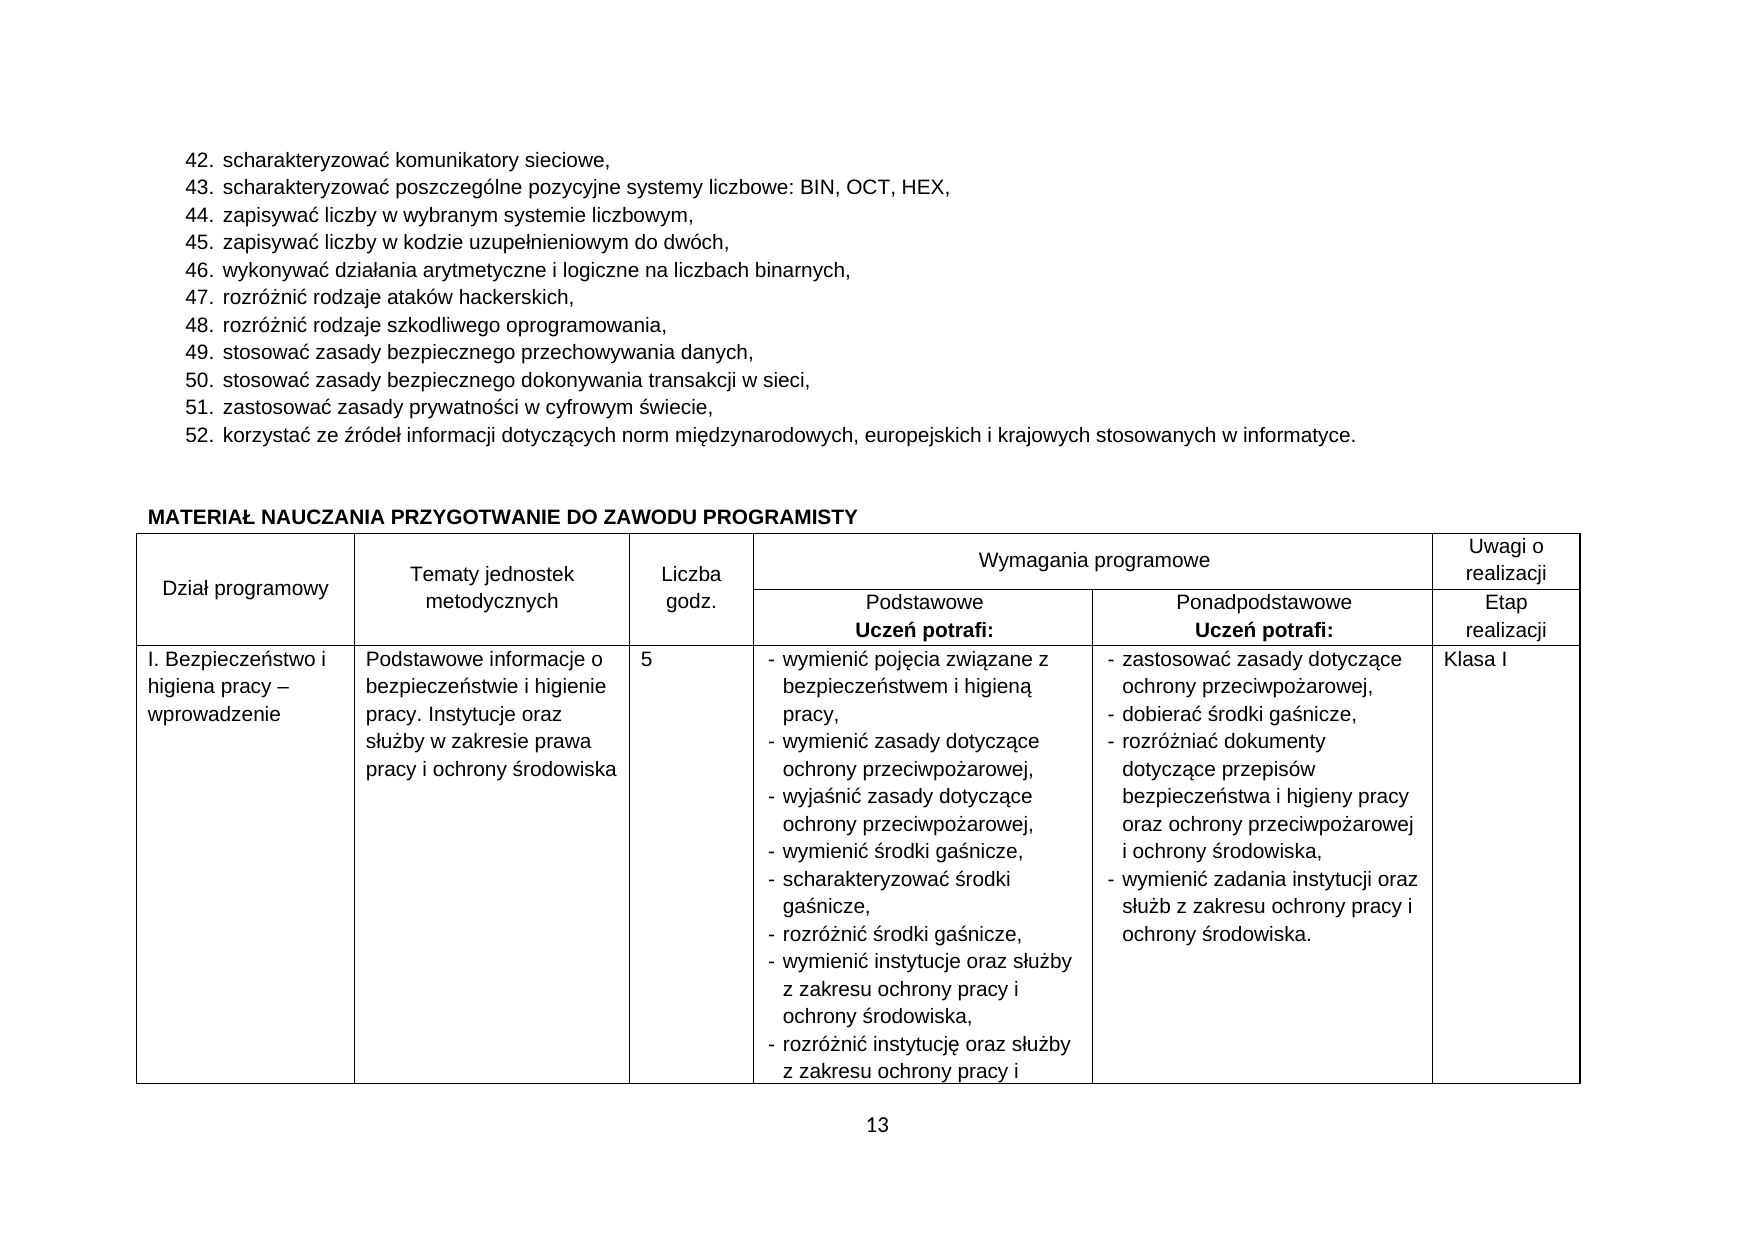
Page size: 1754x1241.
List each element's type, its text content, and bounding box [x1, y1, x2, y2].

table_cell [137, 646, 354, 1083]
list stosować zasady bezpiecznego przechowywania danych, [185, 340, 1606, 364]
table_cell Etap realizacji [1433, 590, 1579, 645]
table_cell Klasa I [1433, 646, 1579, 1083]
text MATERIAŁ NAUCZANIA PRZYGOTWANIE DO ZAWODU PROGRAMISTY [148, 505, 1606, 529]
table_cell Podstawowe Uczeń potrafi: [754, 590, 1092, 645]
table_cell Ponadpodstawowe Uczeń potrafi: [1093, 590, 1432, 645]
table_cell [355, 646, 629, 1083]
list stosować zasady bezpiecznego dokonywania transakcji w sieci, [185, 368, 1606, 392]
table_header Liczba godz. [630, 534, 753, 645]
list rozróżnić rodzaje szkodliwego oprogramowania, [185, 313, 1606, 337]
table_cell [1093, 646, 1432, 1083]
list rozróżnić rodzaje ataków hackerskich, [185, 285, 1606, 309]
list korzystać ze źródeł informacji dotyczących norm międzynarodowych, europejskich i krajowych stosowanych w informatyce. [185, 423, 1606, 447]
table_header Dział programowy [137, 534, 354, 645]
list zapisywać liczby w kodzie uzupełnieniowym do dwóch, [185, 230, 1606, 254]
list scharakteryzować poszczególne pozycyjne systemy liczbowe: BIN, OCT, HEX, [185, 175, 1606, 199]
list zapisywać liczby w wybranym systemie liczbowym, [185, 203, 1606, 227]
list wykonywać działania arytmetyczne i logiczne na liczbach binarnych, [185, 258, 1606, 282]
table_cell 5 [630, 646, 753, 1083]
table_header Wymagania programowe [754, 534, 1432, 589]
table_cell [754, 646, 1092, 1083]
table_header Uwagi o realizacji [1433, 534, 1579, 589]
table_header Tematy jednostek metodycznych [355, 534, 629, 645]
list zastosować zasady prywatności w cyfrowym świecie, [185, 395, 1606, 419]
list scharakteryzować komunikatory sieciowe, [185, 148, 1606, 172]
